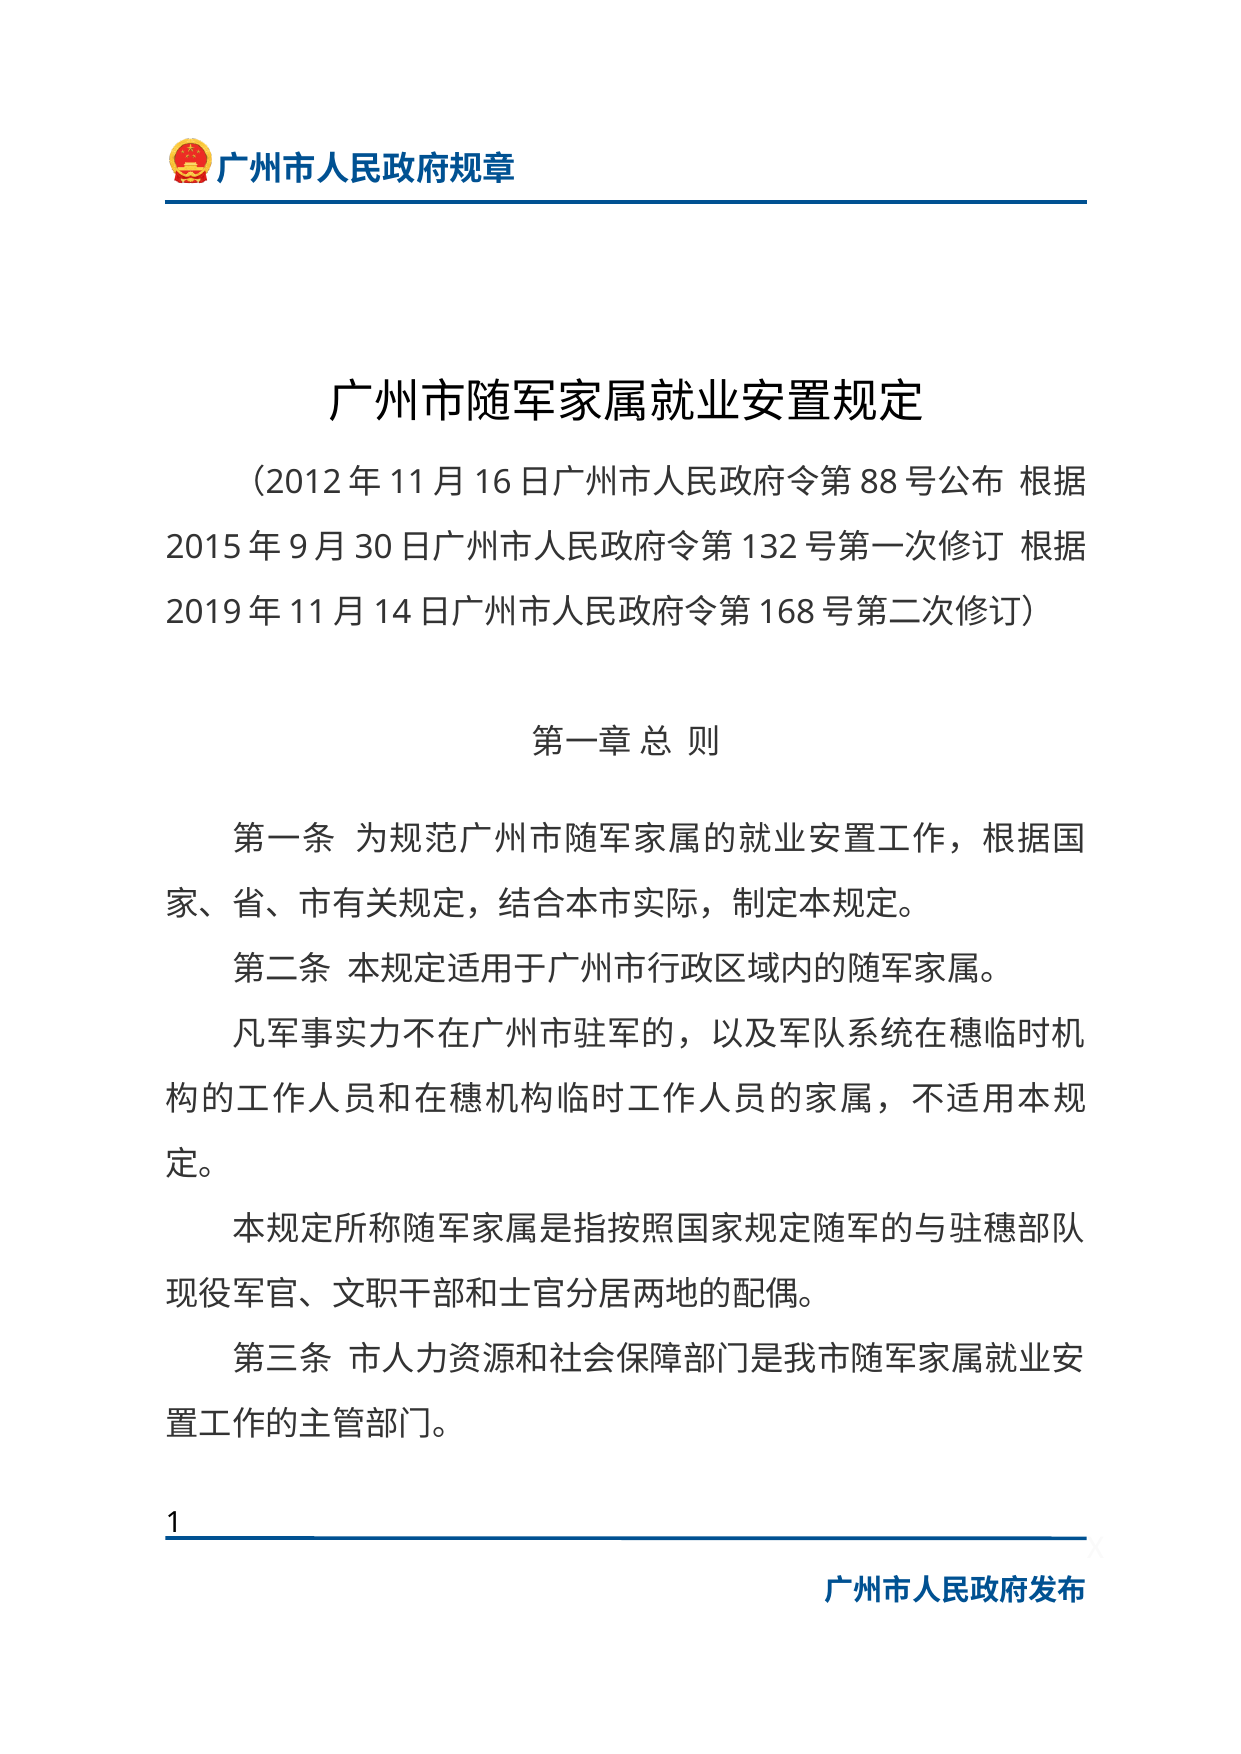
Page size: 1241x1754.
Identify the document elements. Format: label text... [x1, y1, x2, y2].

text 第三条 市人力资源和社会保障部门是我市随军家属就业安置工作的主管部门。 [165, 1324, 1087, 1454]
text 本规定所称随军家属是指按照国家规定随军的与驻穗部队现役军官、文职干部和士官分居两地的配偶。 [165, 1194, 1087, 1324]
picture [165, 136, 216, 187]
text 广州市随军家属就业安置规定 [165, 349, 1087, 446]
text 第一条 为规范广州市随军家属的就业安置工作，根据国家、省、市有关规定，结合本市实际，制定本规定。 [165, 804, 1087, 934]
text 凡军事实力不在广州市驻军的，以及军队系统在穗临时机构的工作人员和在穗机构临时工作人员的家属，不适用本规定。 [165, 999, 1087, 1194]
text （2012年11月16日广州市人民政府令第88号公布 根据2015年9月30日广州市人民政府令第132号第一次修订 根据2019年11月14日广州市人民政府令第168号第二次修订） [165, 446, 1087, 641]
text 第一章 总 则 [165, 706, 1087, 771]
text 第二条 本规定适用于广州市行政区域内的随军家属。 [165, 934, 1087, 999]
